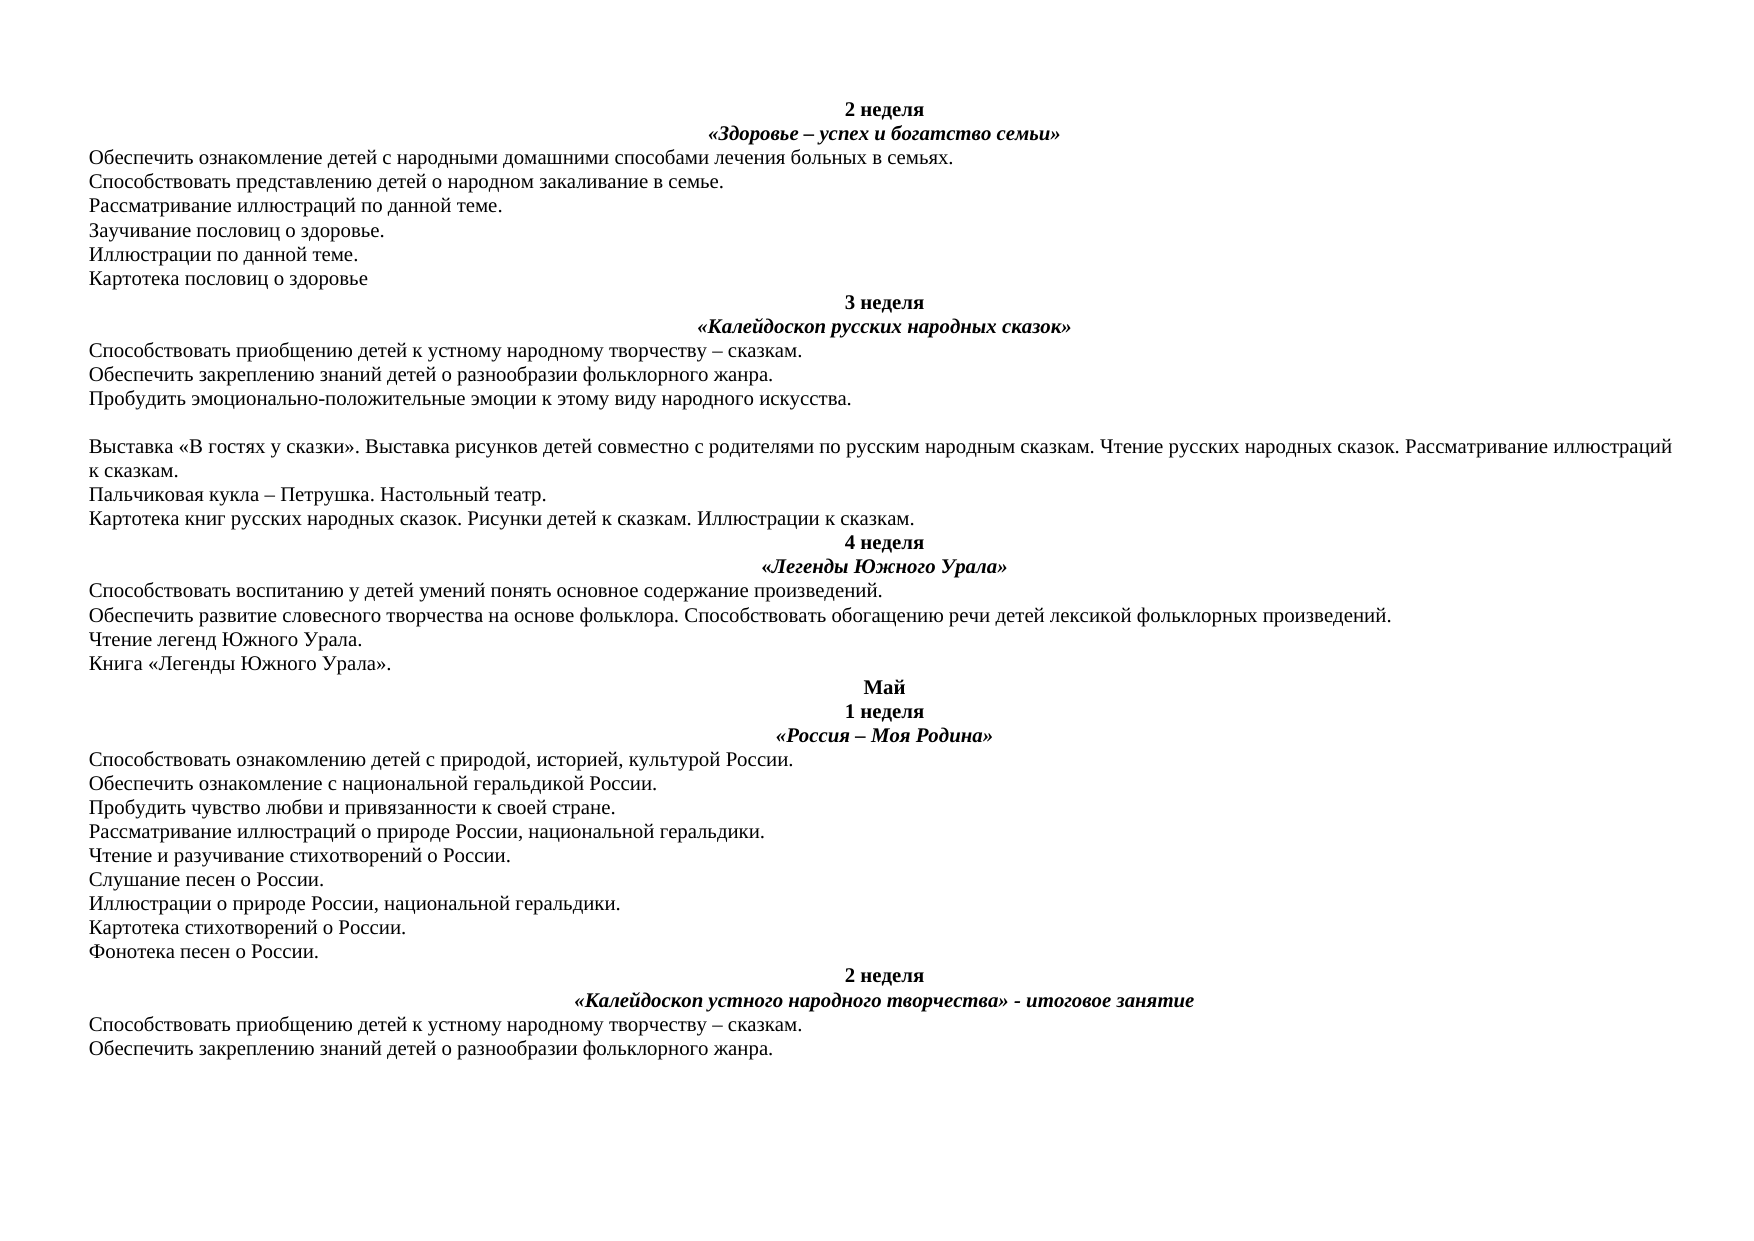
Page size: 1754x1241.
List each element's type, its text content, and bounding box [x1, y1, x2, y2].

text Иллюстрации по данной теме. [89, 242, 1680, 266]
text 4 неделя [89, 530, 1680, 554]
text Пробудить эмоционально-положительные эмоции к этому виду народного искусства. [89, 386, 1680, 410]
text Обеспечить ознакомление с национальной геральдикой России. [89, 771, 1680, 795]
text Обеспечить закреплению знаний детей о разнообразии фольклорного жанра. [89, 1036, 1680, 1060]
text Заучивание пословиц о здоровье. [89, 217, 1680, 242]
text Книга «Легенды Южного Урала». [89, 651, 1680, 675]
text Иллюстрации о природе России, национальной геральдики. [89, 891, 1680, 915]
text Чтение легенд Южного Урала. [89, 627, 1680, 651]
text Выставка «В гостях у сказки». Выставка рисунков детей совместно с родителями по русским народным сказкам. Чтение русских народных сказок. Рассматривание иллюстраций к сказкам. [89, 434, 1680, 482]
text «Россия – Моя Родина» [89, 723, 1680, 747]
text Обеспечить закреплению знаний детей о разнообразии фольклорного жанра. [89, 362, 1680, 386]
text 2 неделя [89, 97, 1680, 121]
text Слушание песен о России. [89, 867, 1680, 891]
text Способствовать воспитанию у детей умений понять основное содержание произведений. [89, 578, 1680, 602]
text Способствовать ознакомлению детей с природой, историей, культурой России. [89, 747, 1680, 771]
text Способствовать приобщению детей к устному народному творчеству – сказкам. [89, 1012, 1680, 1036]
text Способствовать представлению детей о народном закаливание в семье. [89, 169, 1680, 193]
text 1 неделя [89, 699, 1680, 723]
text Картотека стихотворений о России. [89, 915, 1680, 939]
text Обеспечить ознакомление детей с народными домашними способами лечения больных в семьях. [89, 145, 1680, 169]
text 3 неделя [89, 290, 1680, 314]
text Май [89, 675, 1680, 699]
text Картотека книг русских народных сказок. Рисунки детей к сказкам. Иллюстрации к сказкам. [89, 506, 1680, 530]
text 2 неделя [89, 963, 1680, 987]
text Пробудить чувство любви и привязанности к своей стране. [89, 795, 1680, 819]
text Пальчиковая кукла – Петрушка. Настольный театр. [89, 482, 1680, 506]
text «Легенды Южного Урала» [89, 554, 1680, 578]
text Чтение и разучивание стихотворений о России. [89, 843, 1680, 867]
text «Калейдоскоп русских народных сказок» [89, 314, 1680, 338]
text Фонотека песен о России. [89, 939, 1680, 963]
text Способствовать приобщению детей к устному народному творчеству – сказкам. [89, 338, 1680, 362]
text Обеспечить развитие словесного творчества на основе фольклора. Способствовать обогащению речи детей лексикой фольклорных произведений. [89, 602, 1680, 627]
text Рассматривание иллюстраций о природе России, национальной геральдики. [89, 819, 1680, 843]
text Картотека пословиц о здоровье [89, 266, 1680, 290]
text «Калейдоскоп устного народного творчества» - итоговое занятие [89, 987, 1680, 1012]
text Рассматривание иллюстраций по данной теме. [89, 193, 1680, 217]
text «Здоровье – успех и богатство семьи» [89, 121, 1680, 145]
